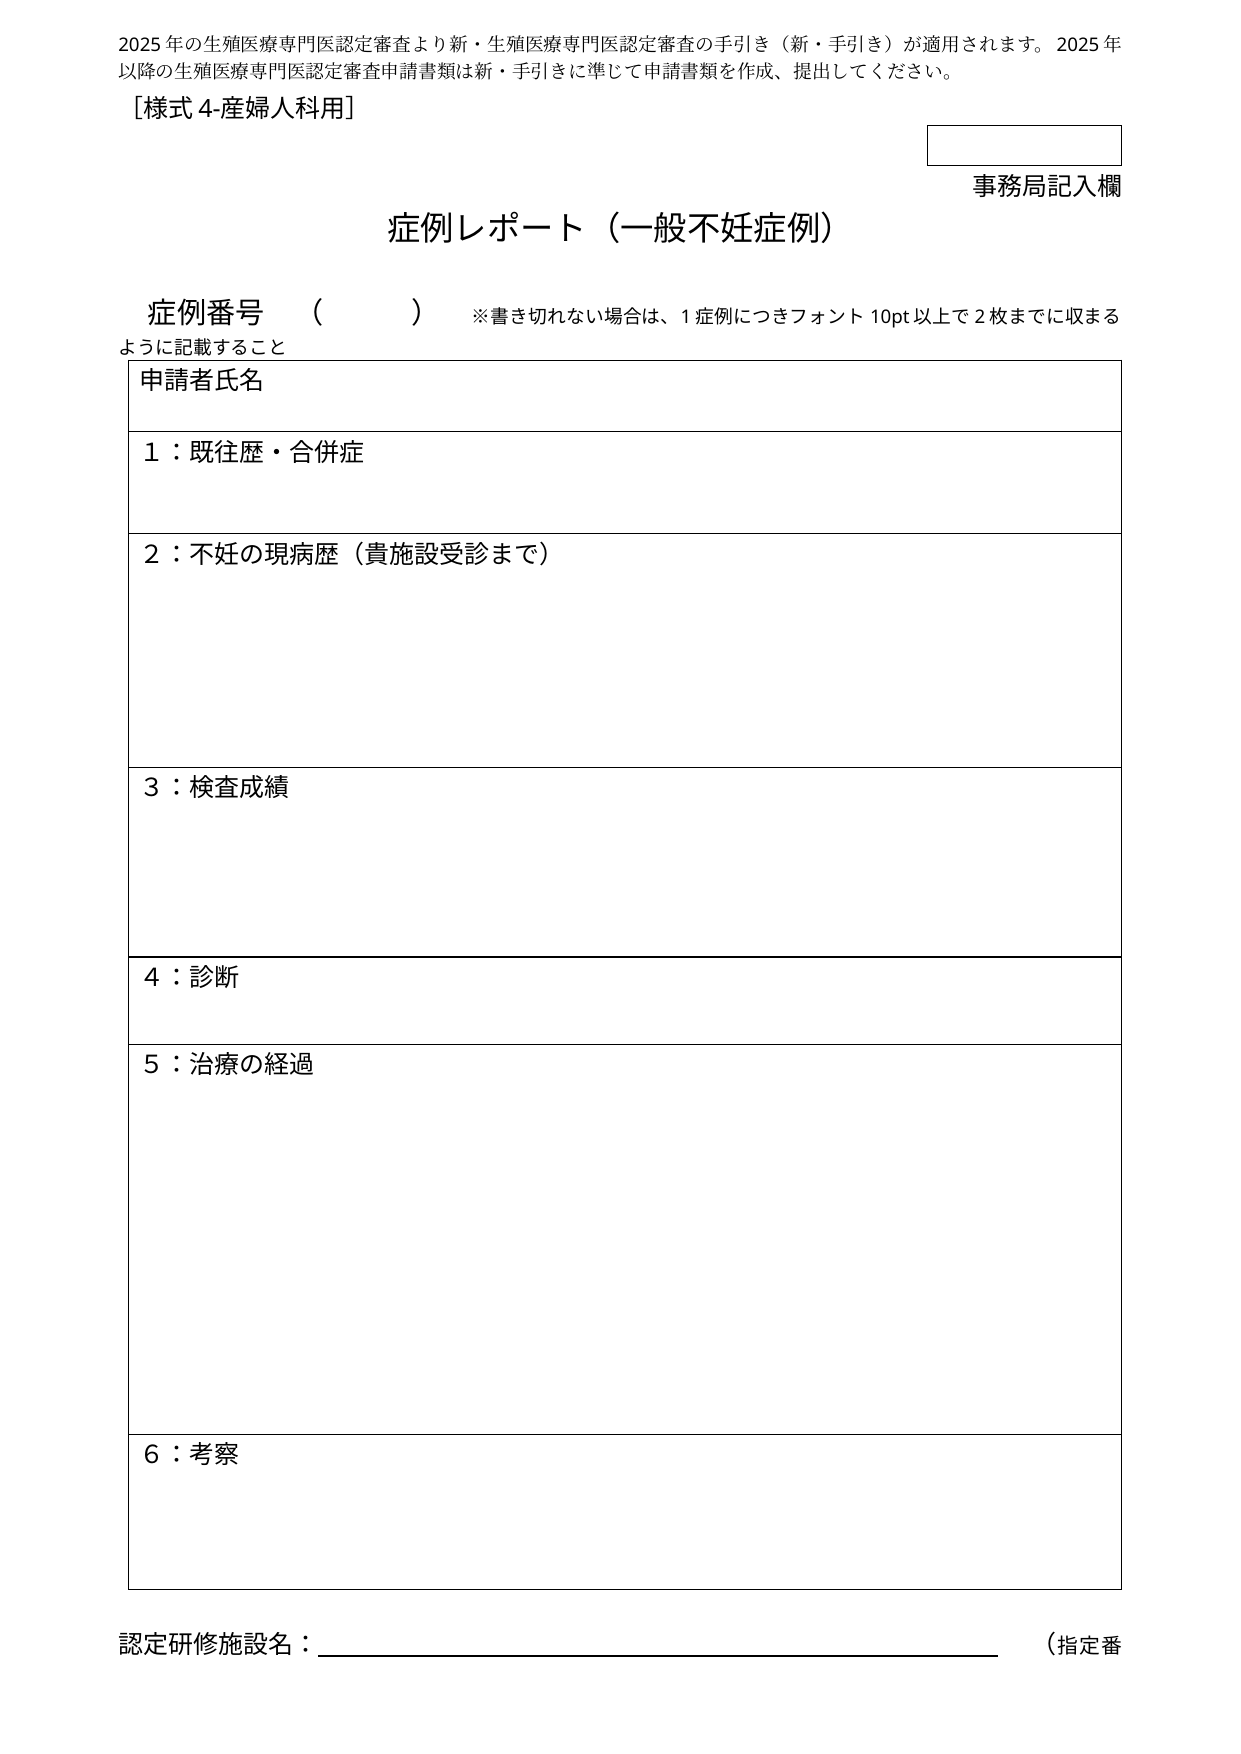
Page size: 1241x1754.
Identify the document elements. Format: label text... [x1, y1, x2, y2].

table_cell ２：不妊の現病歴（貴施設受診まで） [129, 534, 1121, 767]
text 症例番号 （ ） ※書き切れない場合は、1症例につきフォント10pt以上で2枚までに収まるように記載すること [118, 290, 1122, 359]
table_cell ３：検査成績 [129, 768, 1121, 956]
table_cell ５：治療の経過 [129, 1045, 1121, 1434]
text 症例レポート（一般不妊症例） [118, 202, 1122, 250]
text ［様式4-産婦人科用］ [118, 89, 1122, 125]
table_cell ４：診断 [129, 958, 1121, 1044]
text 事務局記入欄 [118, 166, 1122, 202]
table_cell １：既往歴・合併症 [129, 432, 1121, 533]
text 認定研修施設名： （指定番号） [118, 1624, 1122, 1660]
table_header 申請者氏名 [129, 361, 1121, 431]
table_cell ６：考察 [129, 1435, 1121, 1589]
table_header [928, 126, 1121, 165]
